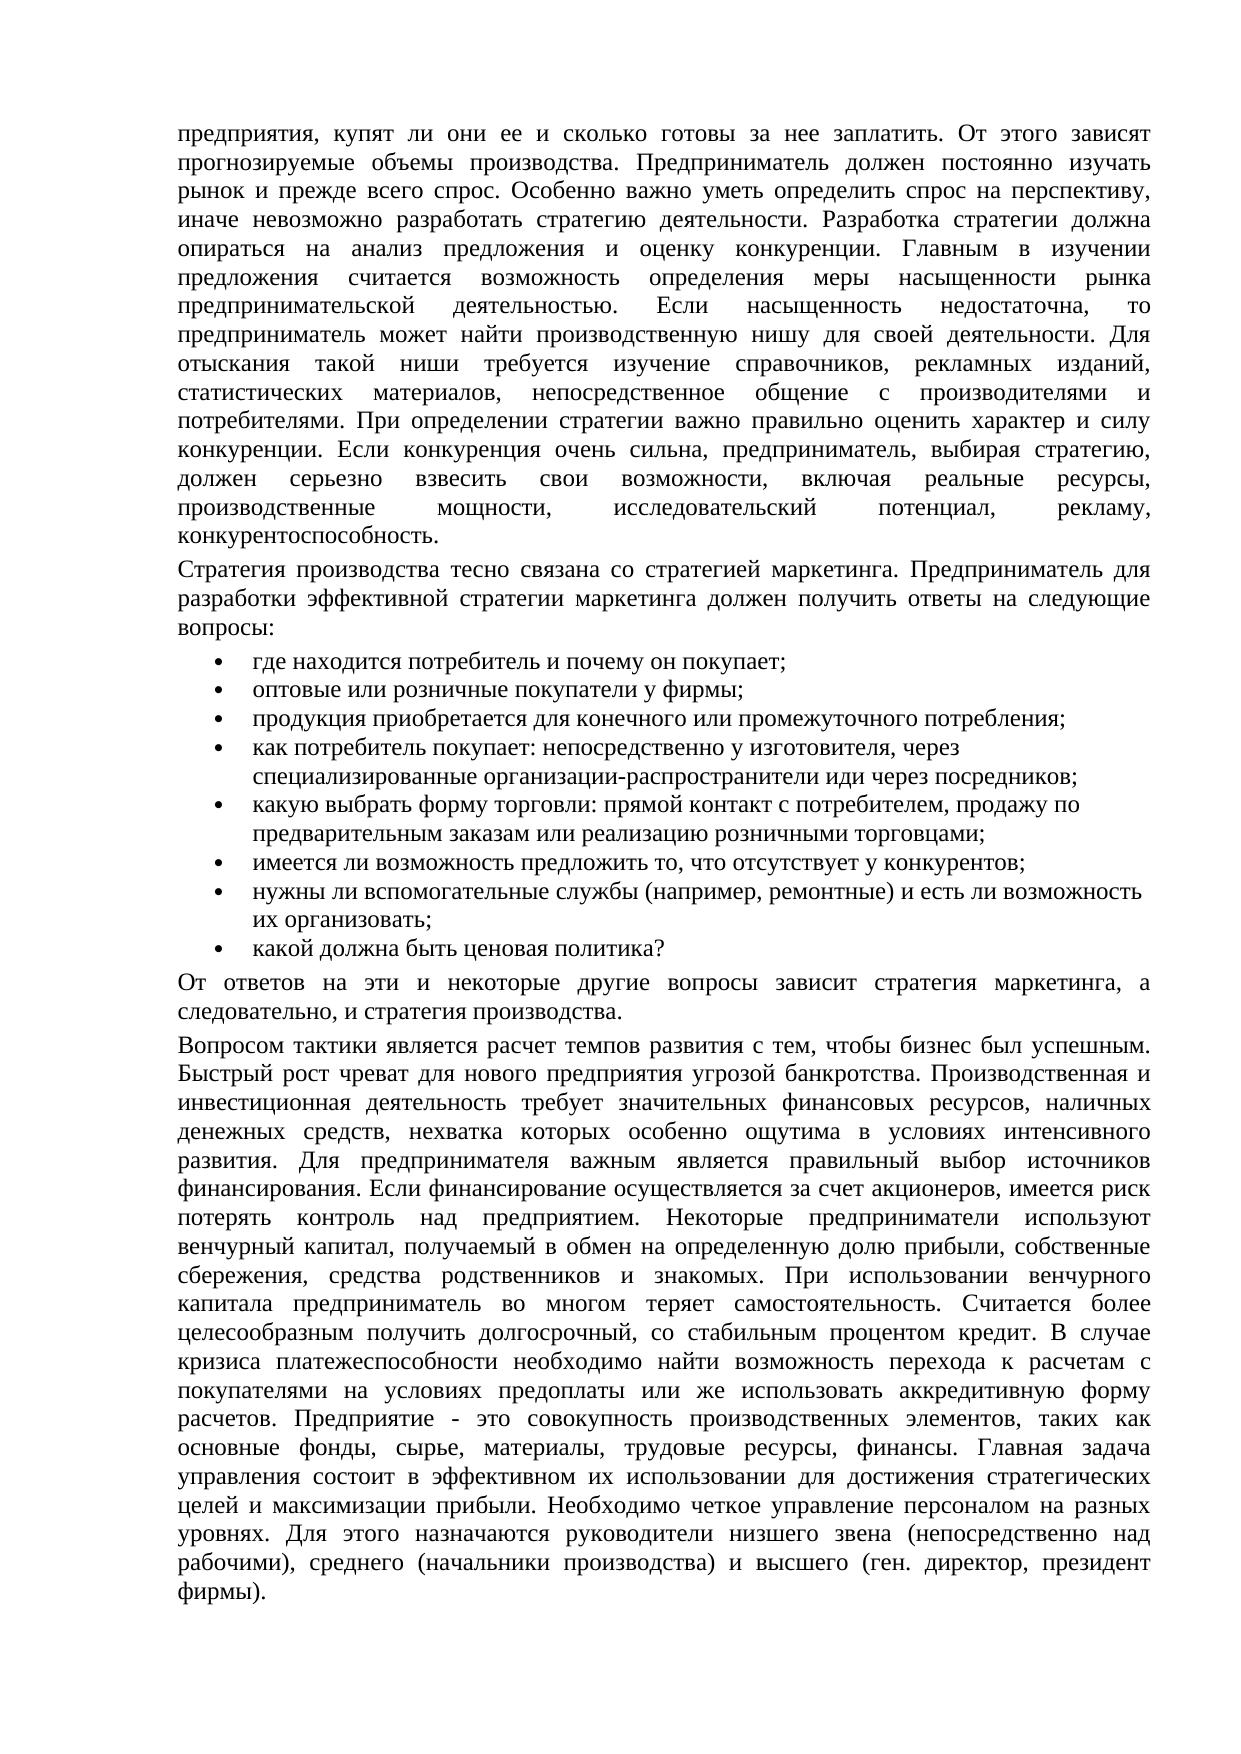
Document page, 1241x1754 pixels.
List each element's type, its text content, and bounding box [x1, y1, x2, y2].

list где находится потребитель и почему он покупает; [215, 646, 1152, 674]
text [177, 118, 1152, 549]
list имеется ли возможность предложить то, что отсутствует у конкурентов; [215, 847, 1152, 876]
text Вопросом тактики является расчет темпов развития с тем, чтобы бизнес был успешным. Быстрый рост чреват для нового предприятия угрозой банкротства. Производственная и инвестиционная деятельность требует значительных финансовых ресурсов, наличных денежных средств, нехватка которых особенно ощутима в условиях интенсивного развития. Для предпринимателя важным является правильный выбор источников финансирования. Если финансирование осуществляется за счет акционеров, имеется риск потерять контроль над предприятием. Некоторые предприниматели используют венчурный капитал, получаемый в обмен на определенную долю прибыли, собственные сбережения, средства родственников и знакомых. При использовании венчурного капитала предприниматель во многом теряет самостоятельность. Считается более целесообразным получить долгосрочный, со стабильным процентом кредит. В случае кризиса платежеспособности необходимо найти возможность перехода к расчетам с покупателями на условиях предоплаты или же использовать аккредитивную форму расчетов. Предприятие - это совокупность производственных элементов, таких как основные фонды, сырье, материалы, трудовые ресурсы, финансы. Главная задача управления состоит в эффективном их использовании для достижения стратегических целей и максимизации прибыли. Необходимо четкое управление персоналом на разных уровнях. Для этого назначаются руководители низшего звена (непосредственно над рабочими), среднего (начальники производства) и высшего (ген. директор, президент фирмы). [177, 1030, 1152, 1605]
text От ответов на эти и некоторые другие вопросы зависит стратегия маркетинга, а следовательно, и стратегия производства. [177, 967, 1152, 1025]
list нужны ли вспомогательные службы (например, ремонтные) и есть ли возможность их организовать; [215, 876, 1152, 933]
list как потребитель покупает: непосредственно у изготовителя, через специализированные организации-распространители иди через посредников; [215, 732, 1152, 789]
list оптовые или розничные покупатели у фирмы; [215, 674, 1152, 703]
list какую выбрать форму торговли: прямой контакт с потребителем, продажу по предварительным заказам или реализацию розничными торговцами; [215, 789, 1152, 847]
list продукция приобретается для конечного или промежуточного потребления; [215, 703, 1152, 732]
list какой должна быть ценовая политика? [215, 933, 1152, 962]
text Стратегия производства тесно связана со стратегией маркетинга. Предприниматель для разработки эффективной стратегии маркетинга должен получить ответы на следующие вопросы: [177, 554, 1152, 641]
